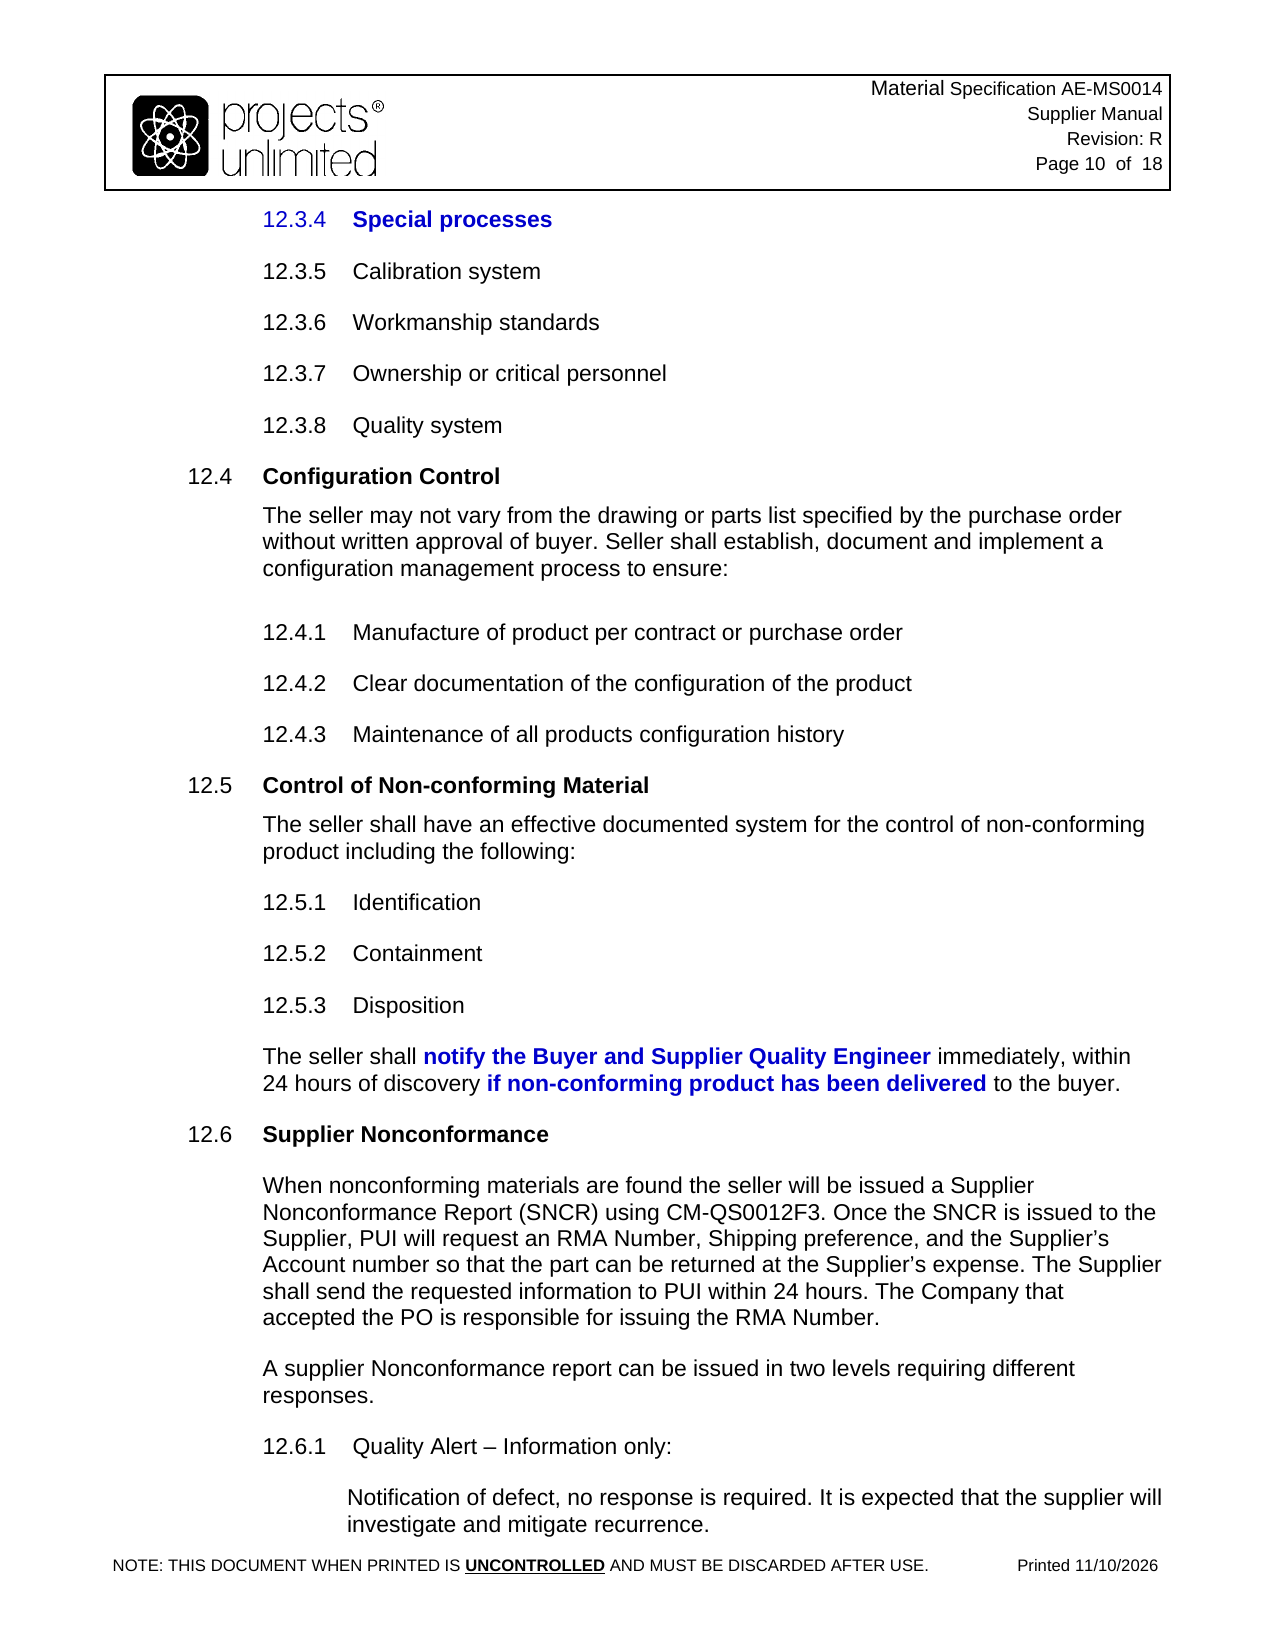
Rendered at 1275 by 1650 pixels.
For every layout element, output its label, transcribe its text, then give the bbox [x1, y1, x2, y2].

text Containment [262, 940, 1162, 967]
text Quality Alert – Information only: [262, 1433, 1162, 1459]
list When nonconforming materials are found the seller will be issued a Supplier Nonconformance Report (SNCR) using CM-QS0012F3. Once the SNCR is issued to the Supplier, PUI will request an RMA Number, Shipping preference, and the Supplier’s Account number so that the part can be returned at the Supplier’s expense. The Supplier shall send the requested information to PUI within 24 hours. The Company that accepted the PO is responsible for issuing the RMA Number. [262, 1172, 1162, 1330]
text Identification [262, 889, 1162, 915]
list Notification of defect, no response is required. It is expected that the supplier will investigate and mitigate recurrence. [347, 1484, 1162, 1537]
text The seller shall notify the Buyer and Supplier Quality Engineer immediately, within 24 hours of discovery if non-conforming product has been delivered to the buyer. [262, 1043, 1162, 1096]
text Control of Non-conforming Material [187, 772, 1162, 799]
text Special processes [262, 206, 1162, 233]
text Workmanship standards [262, 309, 1162, 335]
text Quality system [262, 412, 1162, 438]
text Supplier Nonconformance [187, 1121, 1162, 1147]
text Disposition [262, 992, 1162, 1018]
list A supplier Nonconformance report can be issued in two levels requiring different responses. [262, 1355, 1162, 1408]
text Calibration system [262, 258, 1162, 284]
text Configuration Control [187, 463, 1162, 489]
picture [130, 91, 386, 176]
text The seller shall have an effective documented system for the control of non-conforming product including the following: [262, 811, 1162, 864]
text Manufacture of product per contract or purchase order [262, 618, 1162, 645]
text Maintenance of all products configuration history [262, 721, 1162, 747]
text Clear documentation of the configuration of the product [262, 670, 1162, 696]
text The seller may not vary from the drawing or parts list specified by the purchase order without written approval of buyer. Seller shall establish, document and implement a configuration management process to ensure: [262, 502, 1162, 581]
text Ownership or critical personnel [262, 360, 1162, 387]
